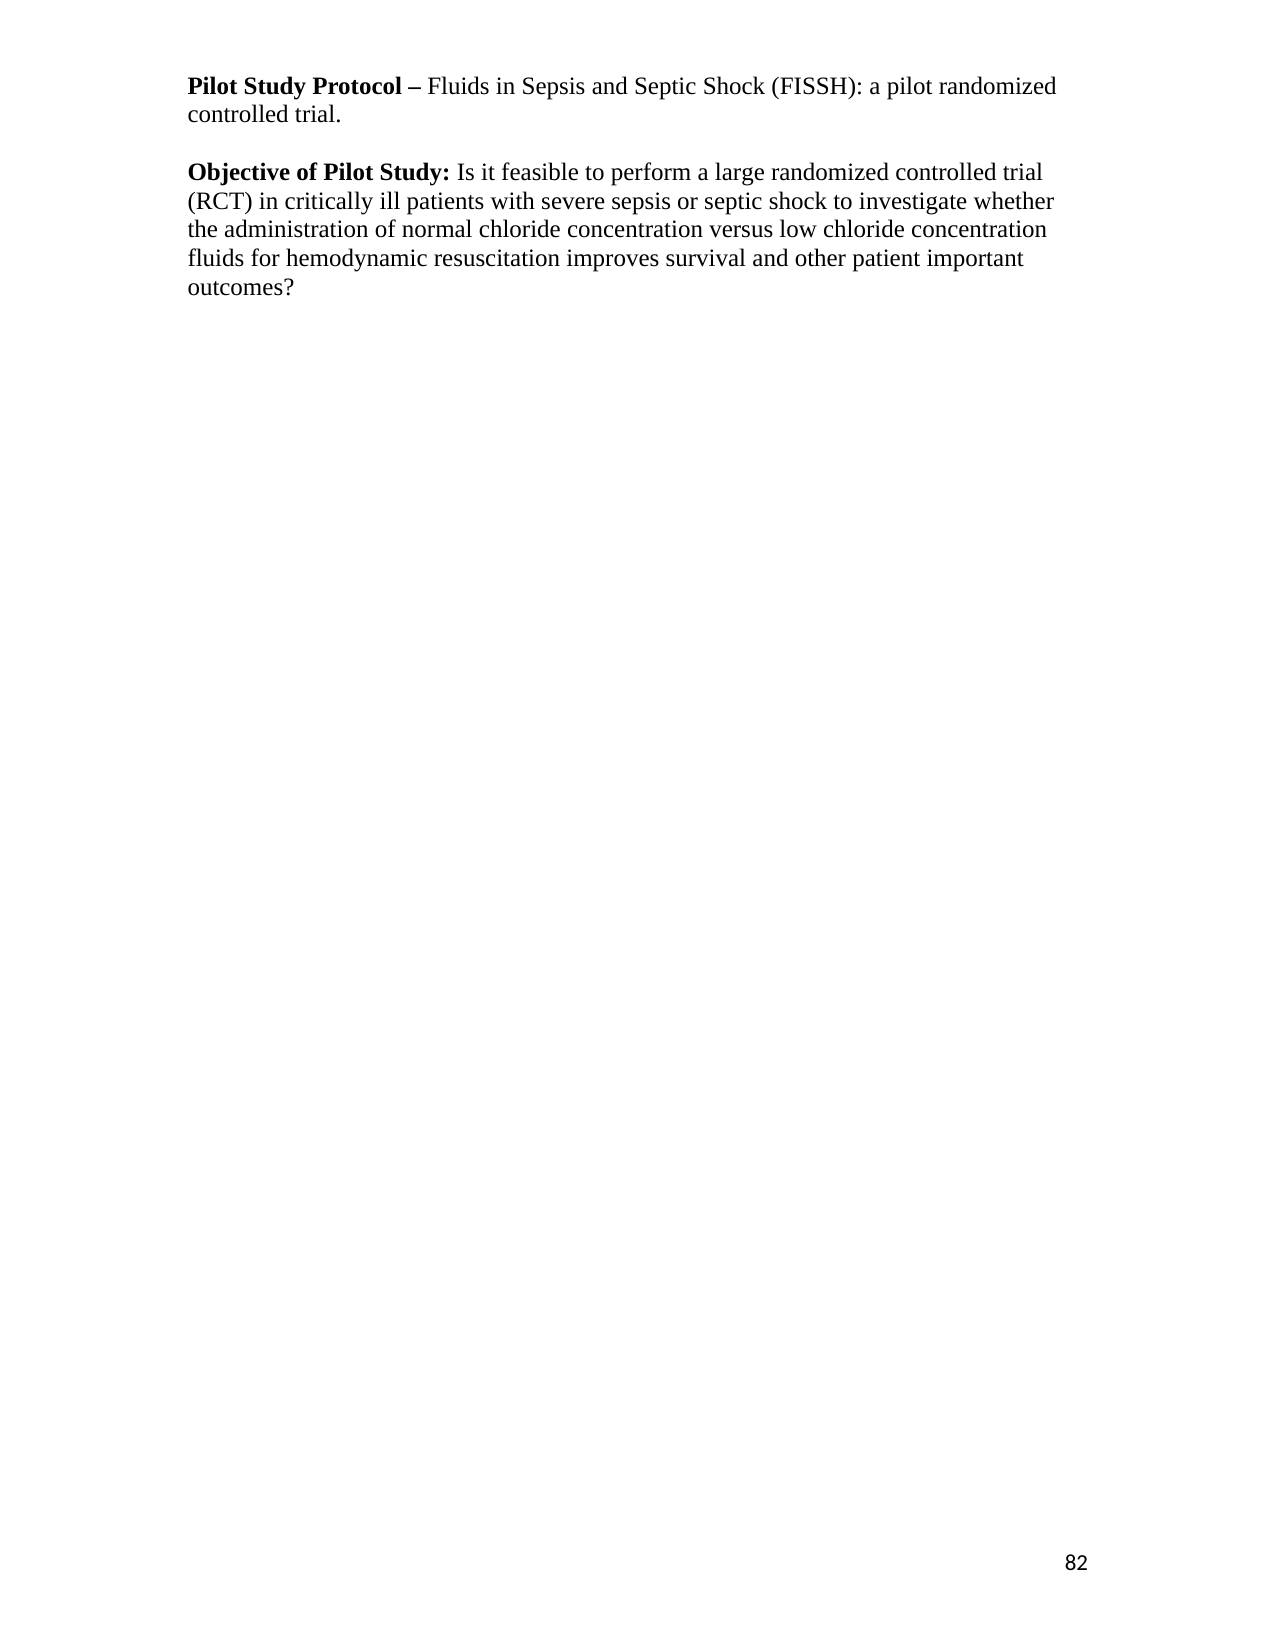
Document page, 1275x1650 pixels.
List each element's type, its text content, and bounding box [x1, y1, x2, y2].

text Pilot Study Protocol – Fluids in Sepsis and Septic Shock (FISSH): a pilot randomized controlled trial. [187, 71, 1088, 128]
text Objective of Pilot Study: Is it feasible to perform a large randomized controlled trial (RCT) in critically ill patients with severe sepsis or septic shock to investigate whether the administration of normal chloride concentration versus low chloride concentration fluids for hemodynamic resuscitation improves survival and other patient important outcomes? [187, 157, 1088, 301]
